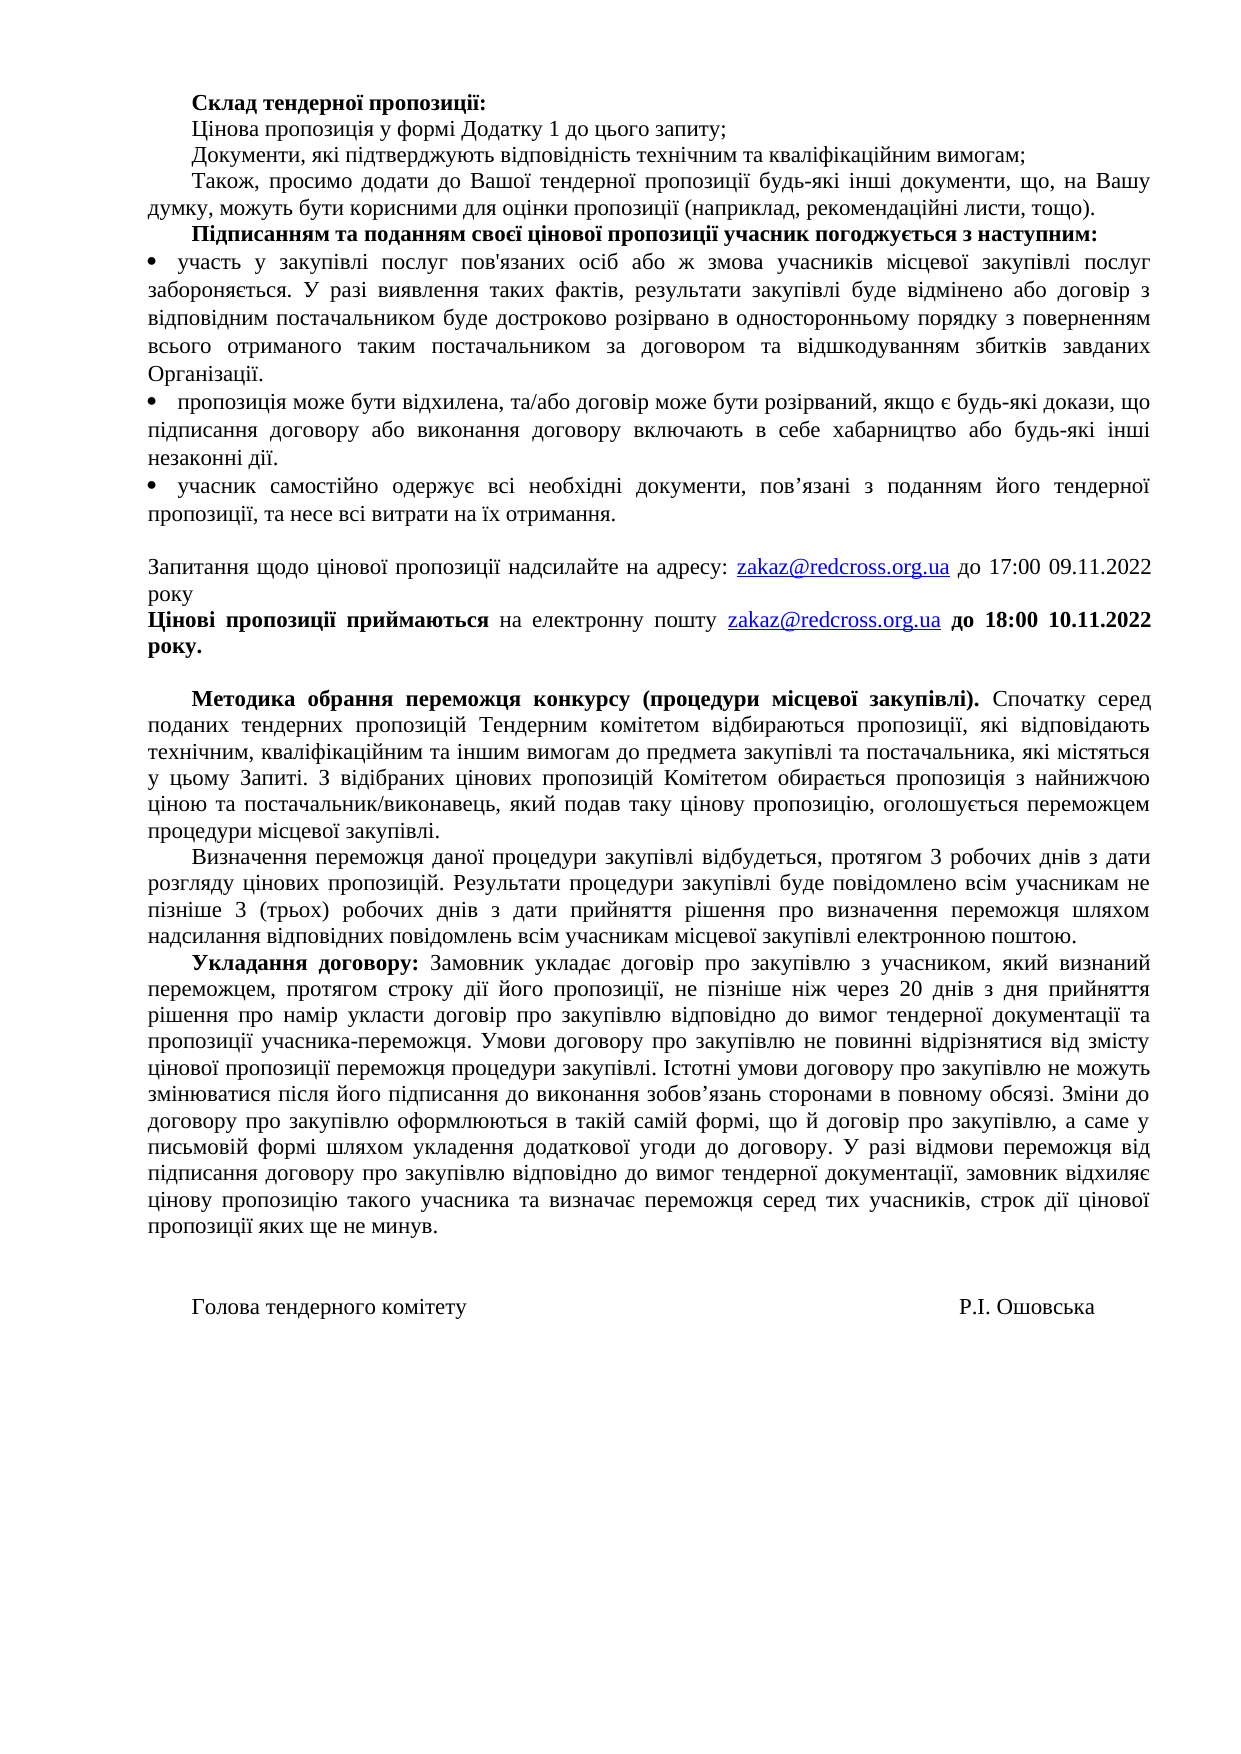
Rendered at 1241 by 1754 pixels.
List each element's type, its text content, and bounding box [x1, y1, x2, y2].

text Методика обрання переможця конкурсу (процедури місцевої закупівлі). Спочатку серед поданих тендерних пропозицій Тендерним комітетом відбираються пропозиції, які відповідають технічним, кваліфікаційним та іншим вимогам до предмета закупівлі та постачальника, які містяться у цьому Запиті. З відібраних цінових пропозицій Комітетом обирається пропозиція з найнижчою ціною та постачальник/виконавець, який подав таку цінову пропозицію, оголошується переможцем процедури місцевої закупівлі. [148, 685, 1152, 843]
list участь у закупівлі послуг пов'язаних осіб або ж змова учасників місцевої закупівлі послуг забороняється. У разі виявлення таких фактів, результати закупівлі буде відмінено або договір з відповідним постачальником буде достроково розірвано в односторонньому порядку з поверненням всього отриманого таким постачальником за договором та відшкодуванням збитків завданих Організації. [148, 247, 1152, 387]
text Цінові пропозиції приймаються на електронну пошту zakaz@redcross.org.ua до 18:00 10.11.2022 року. [148, 606, 1152, 659]
list пропозиція може бути відхилена, та/або договір може бути розірваний, якщо є будь-які докази, що підписання договору або виконання договору включають в себе хабарництво або будь-які інші незаконні дії. [148, 387, 1152, 471]
text Документи, які підтверджують відповідність технічним та кваліфікаційним вимогам; [148, 141, 1152, 168]
list учасник самостійно одержує всі необхідні документи, пов’язані з поданням його тендерної пропозиції, та несе всі витрати на їх отримання. [148, 471, 1152, 527]
text Голова тендерного комітету Р.І. Ошовська [148, 1293, 1152, 1319]
text Визначення переможця даної процедури закупівлі відбудеться, протягом 3 робочих днів з дати розгляду цінових пропозицій. Результати процедури закупівлі буде повідомлено всім учасникам не пізніше 3 (трьох) робочих днів з дати прийняття рішення про визначення переможця шляхом надсилання відповідних повідомлень всім учасникам місцевої закупівлі електронною поштою. [148, 843, 1152, 948]
text Склад тендерної пропозиції: [148, 88, 1152, 115]
text Укладання договору: Замовник укладає договір про закупівлю з учасником, який визнаний переможцем, протягом строку дії його пропозиції, не пізніше ніж через 20 днів з дня прийняття рішення про намір укласти договір про закупівлю відповідно до вимог тендерної документації та пропозиції учасника-переможця. Умови договору про закупівлю не повинні відрізнятися від змісту цінової пропозиції переможця процедури закупівлі. Істотні умови договору про закупівлю не можуть змінюватися після його підписання до виконання зобов’язань сторонами в повному обсязі. Зміни до договору про закупівлю оформлюються в такій самій формі, що й договір про закупівлю, а саме у письмовій формі шляхом укладення додаткової угоди до договору. У разі відмови переможця від підписання договору про закупівлю відповідно до вимог тендерної документації, замовник відхиляє цінову пропозицію такого учасника та визначає переможця серед тих учасників, строк дії цінової пропозиції яких ще не минув. [148, 948, 1152, 1238]
text Підписанням та поданням своєї цінової пропозиції учасник погоджується з наступним: [148, 220, 1152, 247]
text Цінова пропозиція у формі Додатку 1 до цього запиту; [148, 115, 1152, 141]
text Запитання щодо цінової пропозиції надсилайте на адресу: zakaz@redcross.org.ua до 17:00 09.11.2022 року [148, 553, 1152, 606]
text Також, просимо додати до Вашої тендерної пропозиції будь-які інші документи, що, на Вашу думку, можуть бути корисними для оцінки пропозиції (наприклад, рекомендаційні листи, тощо). [148, 168, 1152, 220]
